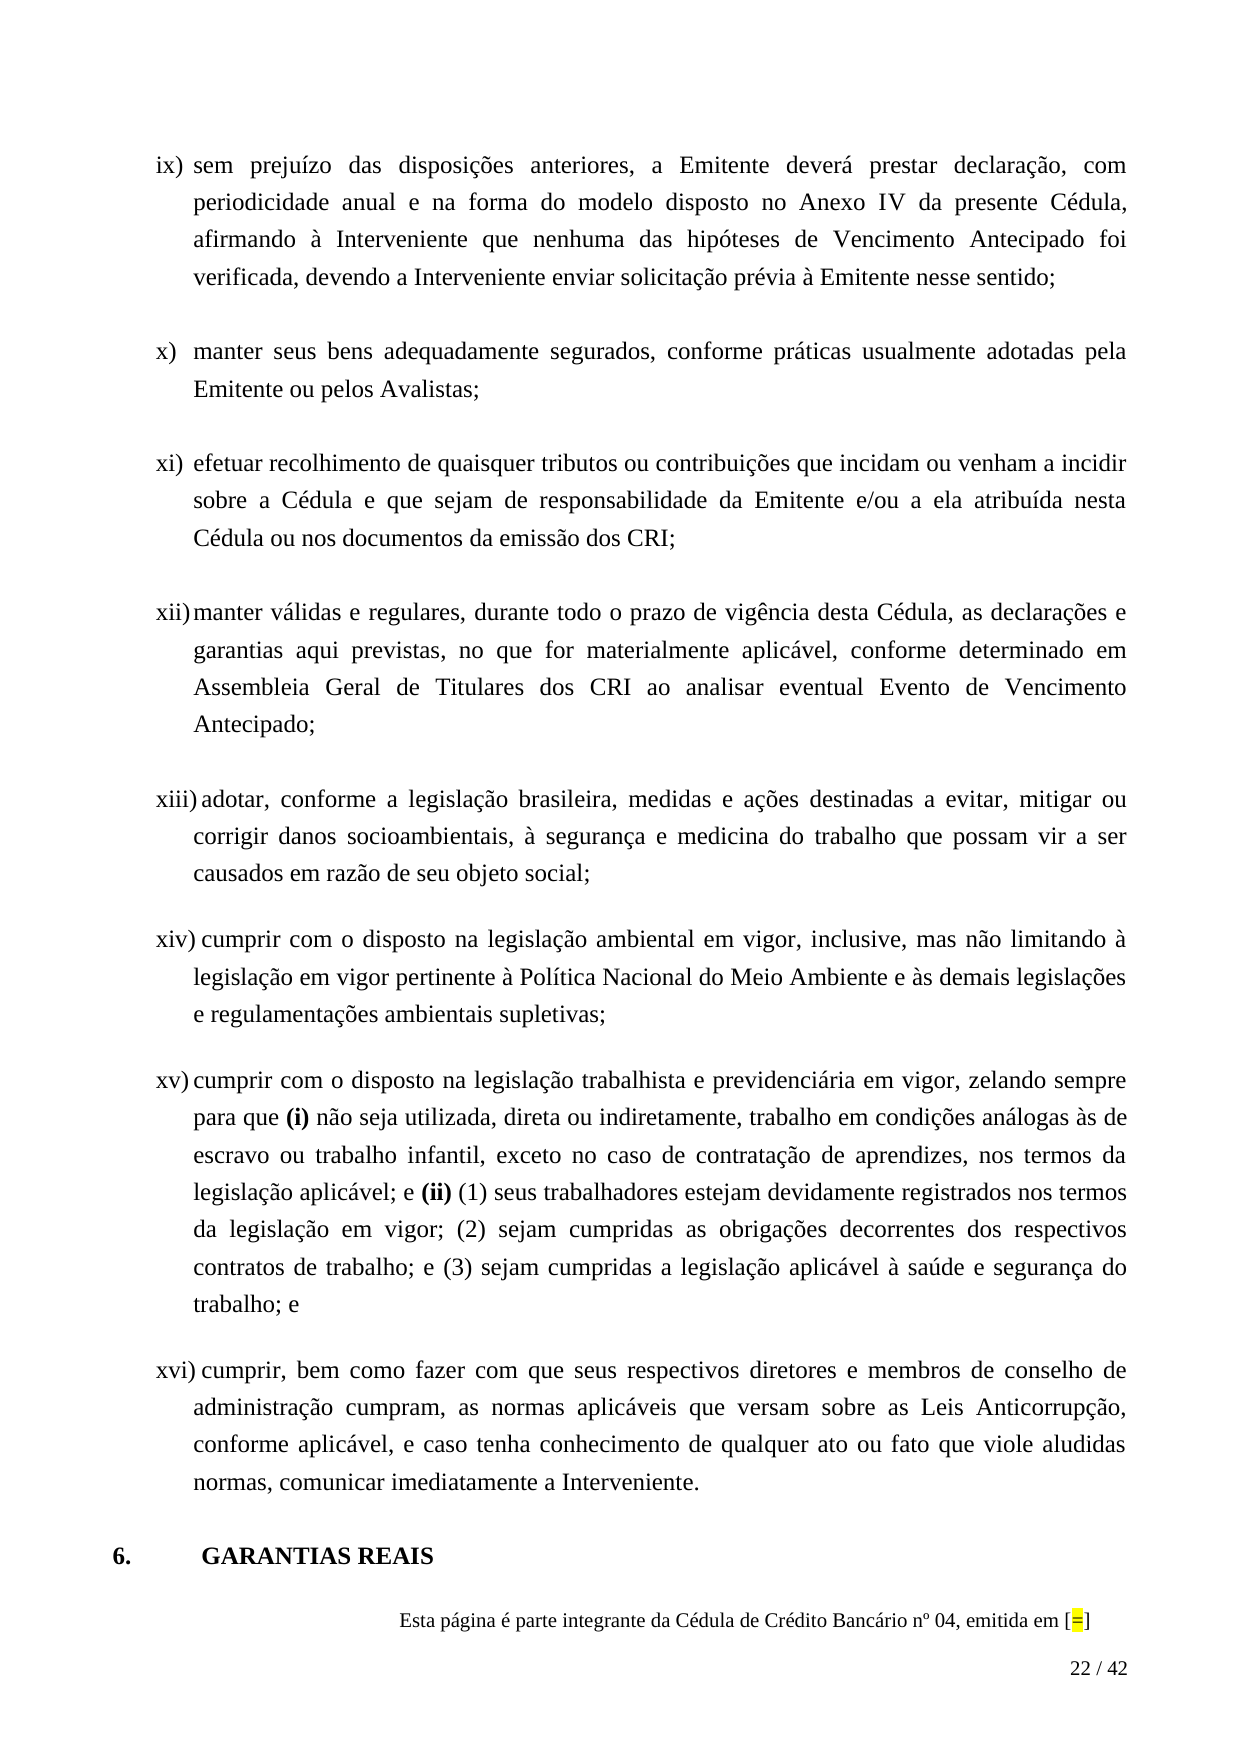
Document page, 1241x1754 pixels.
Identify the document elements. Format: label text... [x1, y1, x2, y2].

list manter seus bens adequadamente segurados, conforme práticas usualmente adotadas pela Emitente ou pelos Avalistas; [156, 336, 1128, 402]
list cumprir com o disposto na legislação trabalhista e previdenciária em vigor, zelando sempre para que (i) não seja utilizada, direta ou indiretamente, trabalho em condições análogas às de escravo ou trabalho infantil, exceto no caso de contratação de aprendizes, nos termos da legislação aplicável; e (ii) (1) seus trabalhadores estejam devidamente registrados nos termos da legislação em vigor; (2) sejam cumpridas as obrigações decorrentes dos respectivos contratos de trabalho; e (3) sejam cumpridas a legislação aplicável à saúde e segurança do trabalho; e [156, 1065, 1128, 1318]
list adotar, conforme a legislação brasileira, medidas e ações destinadas a evitar, mitigar ou corrigir danos socioambientais, à segurança e medicina do trabalho que possam vir a ser causados em razão de seu objeto social; [156, 784, 1128, 887]
list GARANTIAS REAIS [112, 1541, 1140, 1570]
list manter válidas e regulares, durante todo o prazo de vigência desta Cédula, as declarações e garantias aqui previstas, no que for materialmente aplicável, conforme determinado em Assembleia Geral de Titulares dos CRI ao analisar eventual Evento de Vencimento Antecipado; [156, 597, 1128, 738]
list sem prejuízo das disposições anteriores, a Emitente deverá prestar declaração, com periodicidade anual e na forma do modelo disposto no Anexo IV da presente Cédula, afirmando à Interveniente que nenhuma das hipóteses de Vencimento Antecipado foi verificada, devendo a Interveniente enviar solicitação prévia à Emitente nesse sentido; [156, 150, 1128, 291]
list efetuar recolhimento de quaisquer tributos ou contribuições que incidam ou venham a incidir sobre a Cédula e que sejam de responsabilidade da Emitente e/ou a ela atribuída nesta Cédula ou nos documentos da emissão dos CRI; [156, 448, 1128, 552]
list cumprir, bem como fazer com que seus respectivos diretores e membros de conselho de administração cumpram, as normas aplicáveis que versam sobre as Leis Anticorrupção, conforme aplicável, e caso tenha conhecimento de qualquer ato ou fato que viole aludidas normas, comunicar imediatamente a Interveniente. [156, 1355, 1128, 1496]
list cumprir com o disposto na legislação ambiental em vigor, inclusive, mas não limitando à legislação em vigor pertinente à Política Nacional do Meio Ambiente e às demais legislações e regulamentações ambientais supletivas; [156, 924, 1128, 1028]
